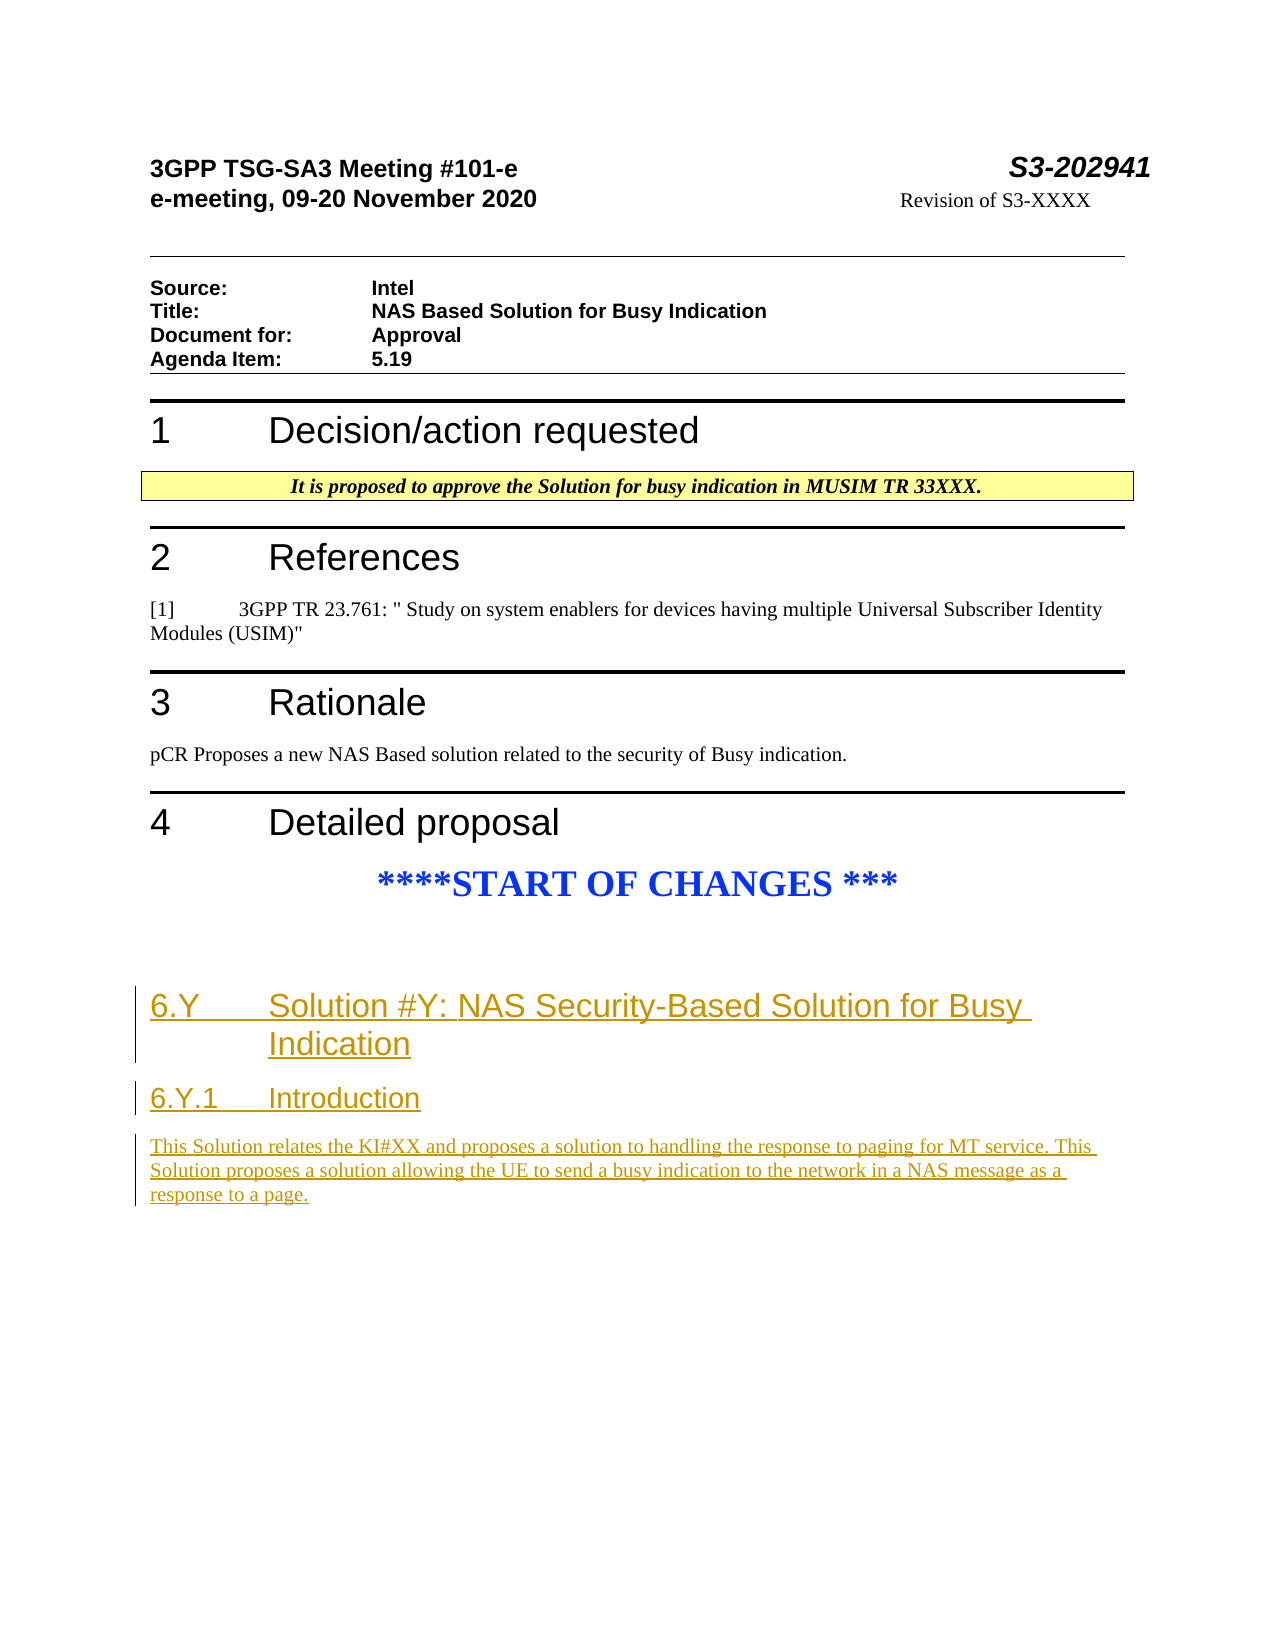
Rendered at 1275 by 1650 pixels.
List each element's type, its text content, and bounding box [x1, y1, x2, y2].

text 3 Rationale [150, 674, 1125, 723]
text Title: NAS Based Solution for Busy Indication [150, 299, 1125, 323]
text ****START OF CHANGES *** [150, 862, 1125, 905]
text Document for: Approval [150, 323, 1125, 347]
text 3GPP TSG-SA3 Meeting #101-e S3-202941 [150, 150, 1125, 183]
text It is proposed to approve the Solution for busy indication in MUSIM TR 33XXX. [142, 472, 1133, 500]
text [1] 3GPP TR 23.761: " Study on system enablers for devices having multiple Universal Subscriber Identity Modules (USIM)" [150, 597, 1125, 645]
text pCR Proposes a new NAS Based solution related to the security of Busy indication. [150, 742, 1125, 766]
text Agenda Item: 5.19 [150, 347, 1125, 373]
text e-meeting, 09-20 November 2020 Revision of S3-XXXX [150, 183, 1125, 212]
text 4 Detailed proposal [150, 794, 1125, 843]
text 1 Decision/action requested [150, 403, 1125, 452]
text 2 References [150, 529, 1125, 578]
text Source: Intel [150, 275, 1125, 299]
